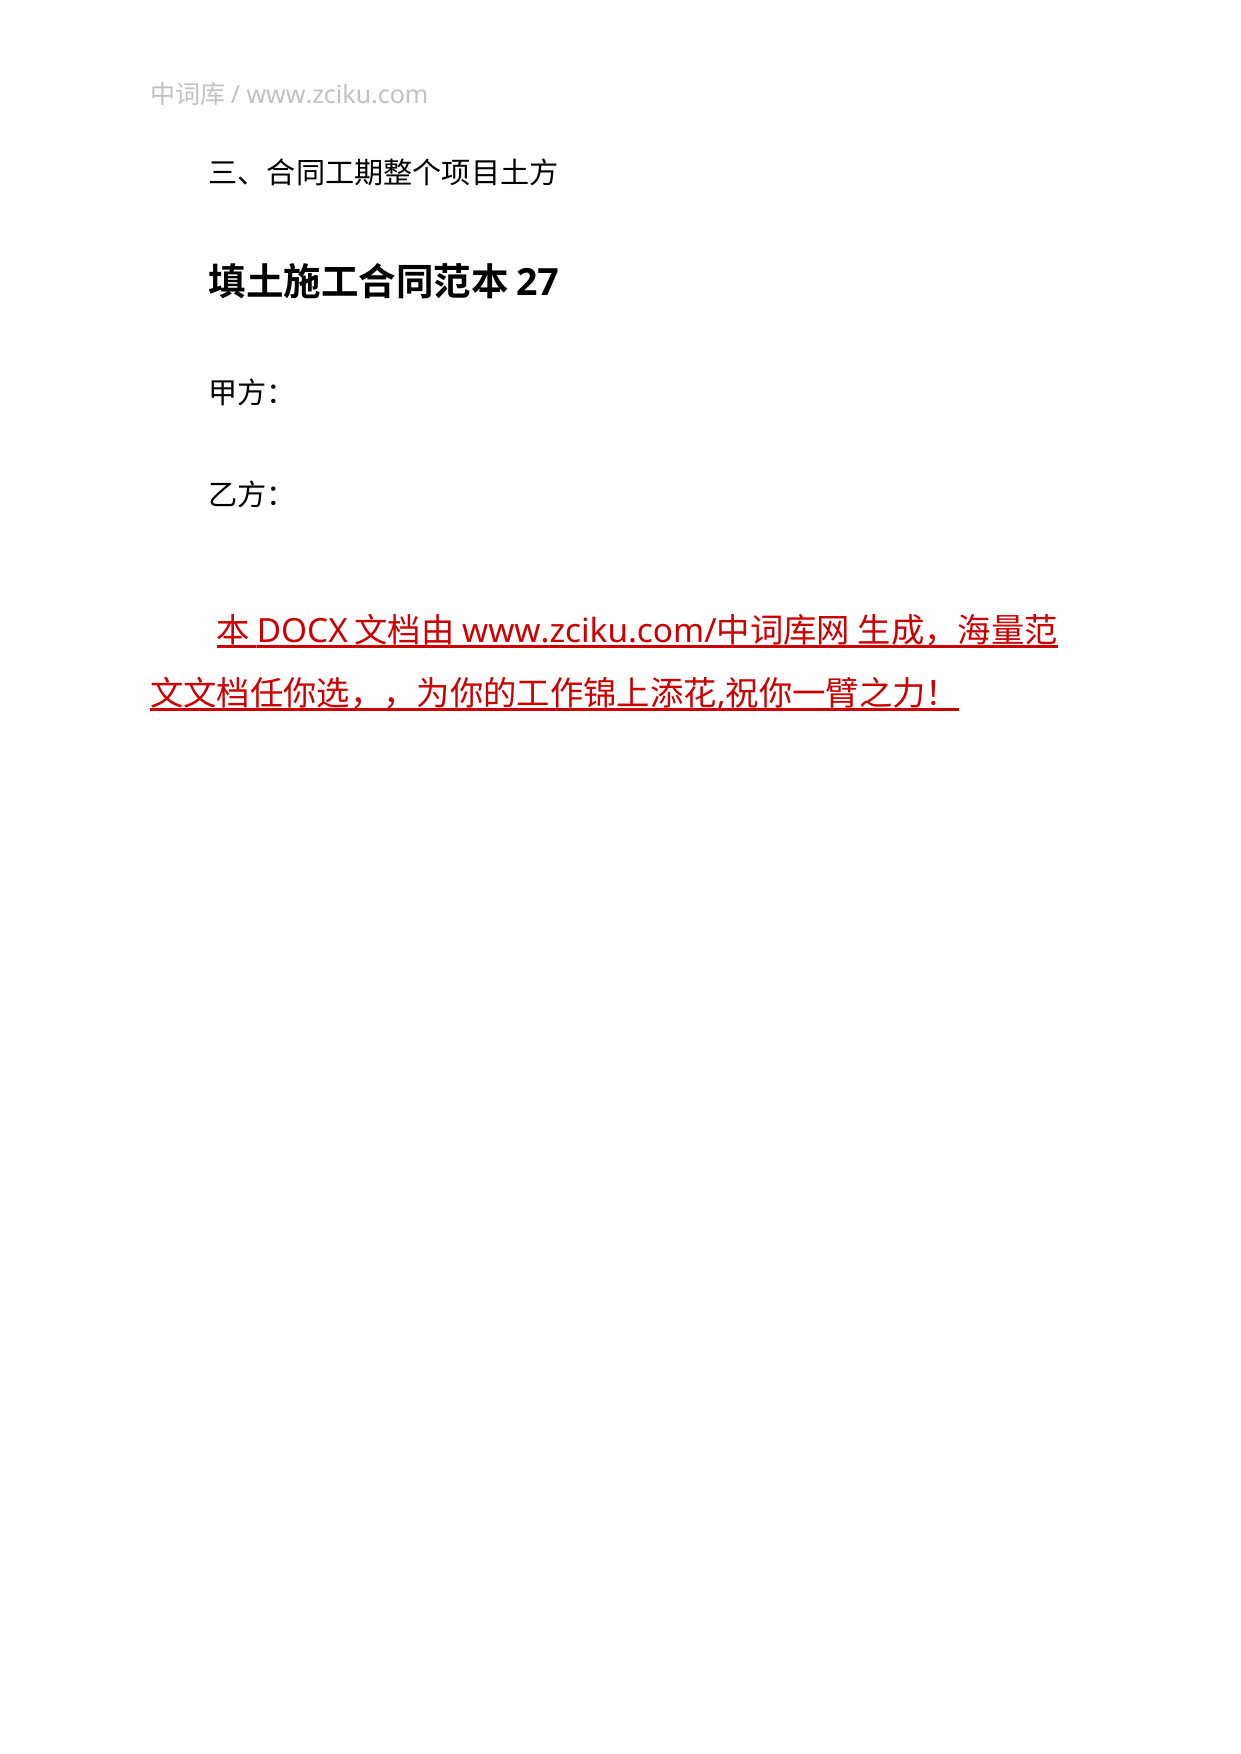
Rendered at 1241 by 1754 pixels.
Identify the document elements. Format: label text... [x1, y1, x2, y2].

text 乙方： [150, 471, 1090, 513]
text 三、合同工期整个项目土方 [150, 150, 1090, 192]
text 本DOCX文档由 www.zciku.com/中词库网 生成，海量范文文档任你选，，为你的工作锦上添花,祝你一臂之力！ [150, 604, 1090, 715]
text 甲方： [150, 369, 1090, 412]
text 填土施工合同范本27 [150, 252, 1090, 306]
